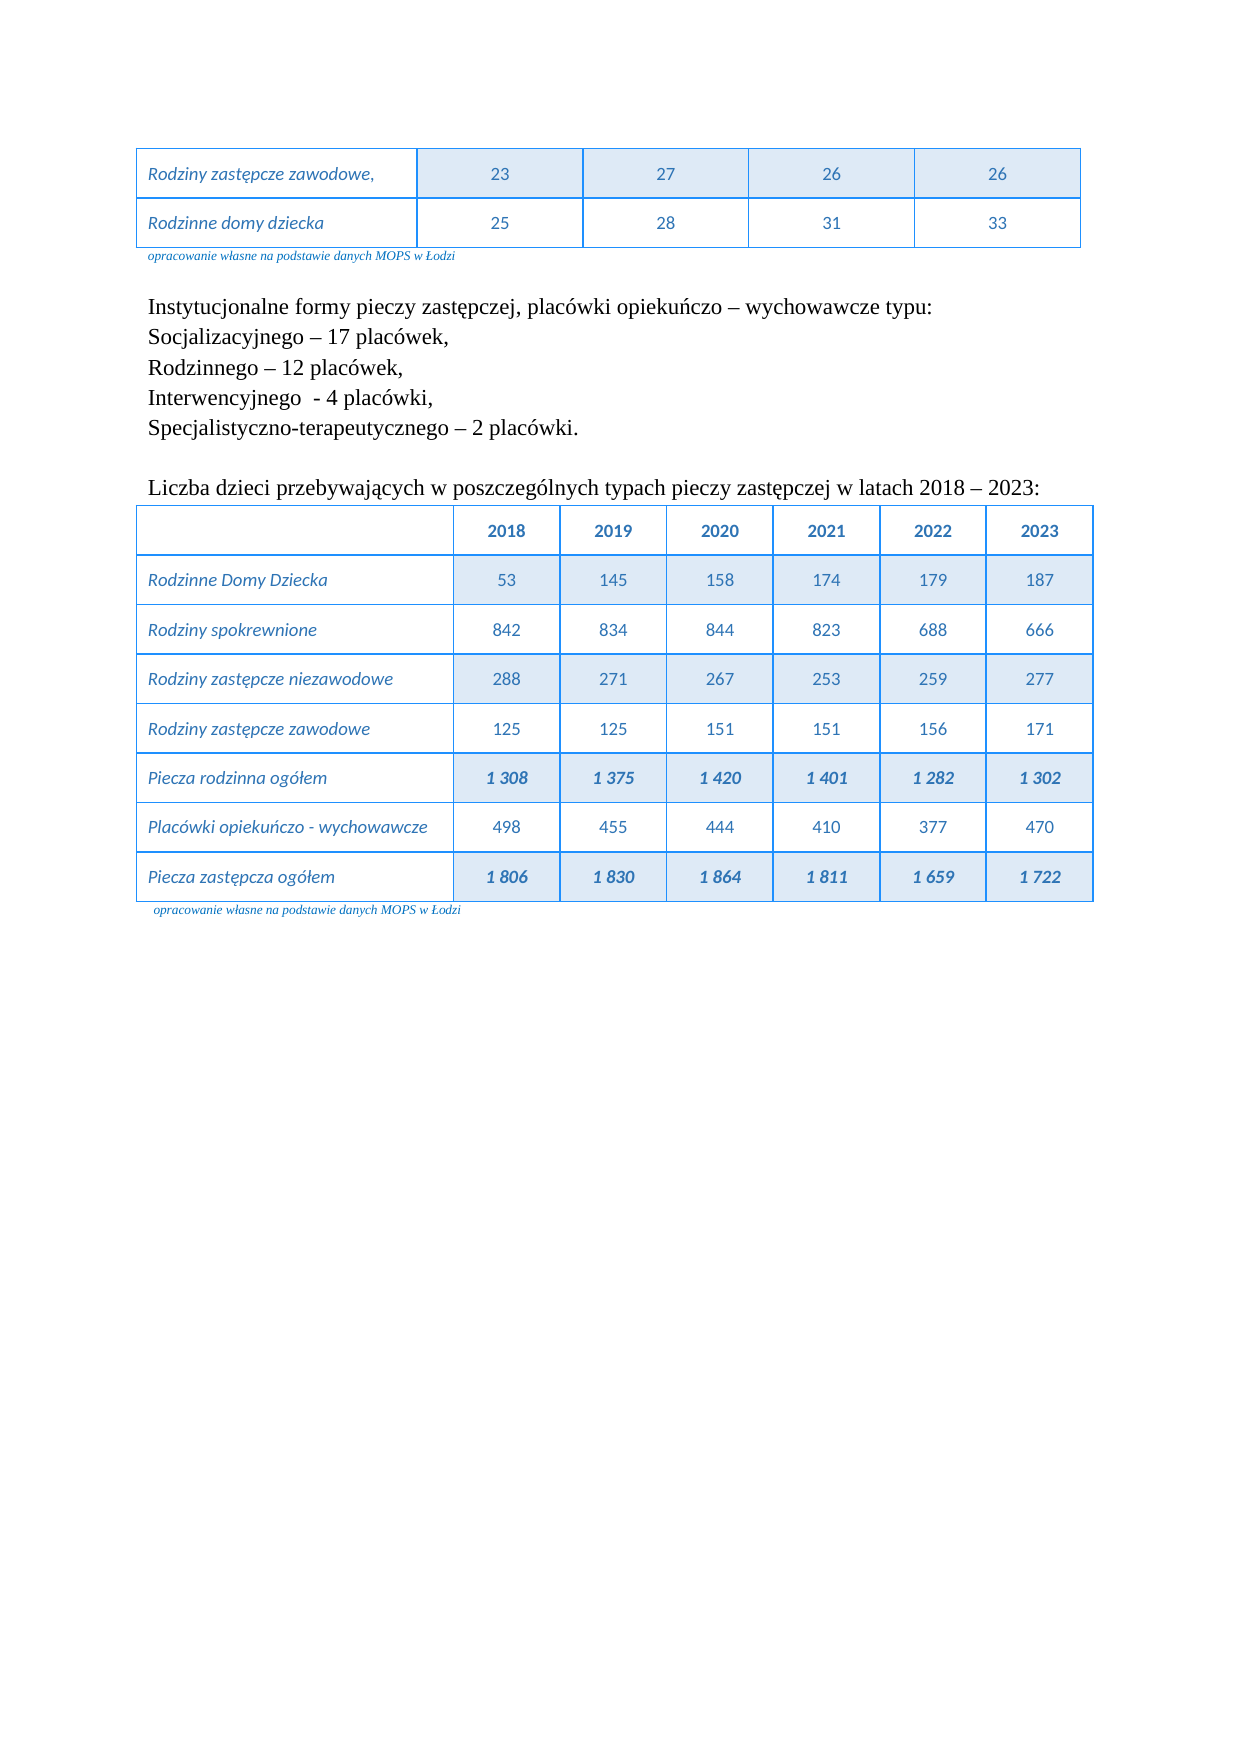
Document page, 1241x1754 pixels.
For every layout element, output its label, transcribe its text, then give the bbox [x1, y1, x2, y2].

table_cell 26 [749, 149, 914, 197]
table_cell 26 [915, 149, 1080, 197]
table_cell 666 [987, 605, 1092, 653]
table_cell 271 [561, 655, 666, 703]
table_cell 31 [749, 199, 914, 247]
table_cell 688 [881, 605, 985, 653]
table_header 2020 [667, 506, 772, 554]
table_cell 145 [561, 556, 666, 604]
table_cell 253 [774, 655, 879, 703]
table_cell 842 [454, 605, 559, 653]
table_cell Placówki opiekuńczo - wychowawcze [137, 803, 453, 851]
table_cell 1 302 [987, 754, 1092, 802]
table_cell 288 [454, 655, 559, 703]
table_cell 1 282 [881, 754, 985, 802]
table_cell 151 [667, 704, 772, 752]
table_cell Rodzinne domy dziecka [137, 199, 416, 247]
table_cell 277 [987, 655, 1092, 703]
table_cell 1 830 [561, 853, 666, 901]
table_cell 1 722 [987, 853, 1092, 901]
table_cell 187 [987, 556, 1092, 604]
table_cell 1 806 [454, 853, 559, 901]
table_cell 834 [561, 605, 666, 653]
table_cell 844 [667, 605, 772, 653]
table_cell 33 [915, 199, 1080, 247]
table_header 2018 [454, 506, 559, 554]
table_cell 455 [561, 803, 666, 851]
table_cell 377 [881, 803, 985, 851]
table_cell 1 401 [774, 754, 879, 802]
table_cell 444 [667, 803, 772, 851]
table_cell 1 420 [667, 754, 772, 802]
table_cell 1 864 [667, 853, 772, 901]
table_header 2023 [987, 506, 1092, 554]
table_cell 1 375 [561, 754, 666, 802]
text Specjalistyczno-terapeutycznego – 2 placówki. [148, 414, 1093, 440]
table_cell 28 [584, 199, 748, 247]
table_cell 1 811 [774, 853, 879, 901]
table_cell 27 [584, 149, 748, 197]
table_cell 498 [454, 803, 559, 851]
table_cell 1 659 [881, 853, 985, 901]
table_cell Rodzinne Domy Dziecka [137, 556, 453, 604]
text Rodzinnego – 12 placówek, [148, 354, 1093, 380]
table_cell 259 [881, 655, 985, 703]
table_cell 470 [987, 803, 1092, 851]
table_cell Rodziny zastępcze zawodowe [137, 704, 453, 752]
table_cell 179 [881, 556, 985, 604]
table_header [137, 506, 453, 554]
table_cell 53 [454, 556, 559, 604]
text Interwencyjnego - 4 placówki, [148, 384, 1093, 410]
table_cell 171 [987, 704, 1092, 752]
table_cell 23 [418, 149, 582, 197]
table_cell 1 308 [454, 754, 559, 802]
table_cell 156 [881, 704, 985, 752]
text Liczba dzieci przebywających w poszczególnych typach pieczy zastępczej w latach 2018 – 2023: [148, 474, 1093, 501]
table_cell 823 [774, 605, 879, 653]
table_cell 158 [667, 556, 772, 604]
table_cell 125 [454, 704, 559, 752]
table_cell 410 [774, 803, 879, 851]
table_cell 174 [774, 556, 879, 604]
table_cell Piecza rodzinna ogółem [137, 754, 453, 802]
table_cell Rodziny zastępcze niezawodowe [137, 655, 453, 703]
table_cell 125 [561, 704, 666, 752]
table_header 2021 [774, 506, 879, 554]
table_cell 151 [774, 704, 879, 752]
table_cell 25 [418, 199, 582, 247]
table_cell Rodziny zastępcze zawodowe, [137, 149, 416, 197]
text opracowanie własne na podstawie danych MOPS w Łodzi [148, 248, 1093, 274]
table_cell Rodziny spokrewnione [137, 605, 453, 653]
text Instytucjonalne formy pieczy zastępczej, placówki opiekuńczo – wychowawcze typu: [148, 293, 1093, 319]
text opracowanie własne na podstawie danych MOPS w Łodzi [148, 902, 1093, 928]
table_header 2022 [881, 506, 985, 554]
table_cell Piecza zastępcza ogółem [137, 853, 453, 901]
table_header 2019 [561, 506, 666, 554]
table_cell 267 [667, 655, 772, 703]
text Socjalizacyjnego – 17 placówek, [148, 323, 1093, 350]
